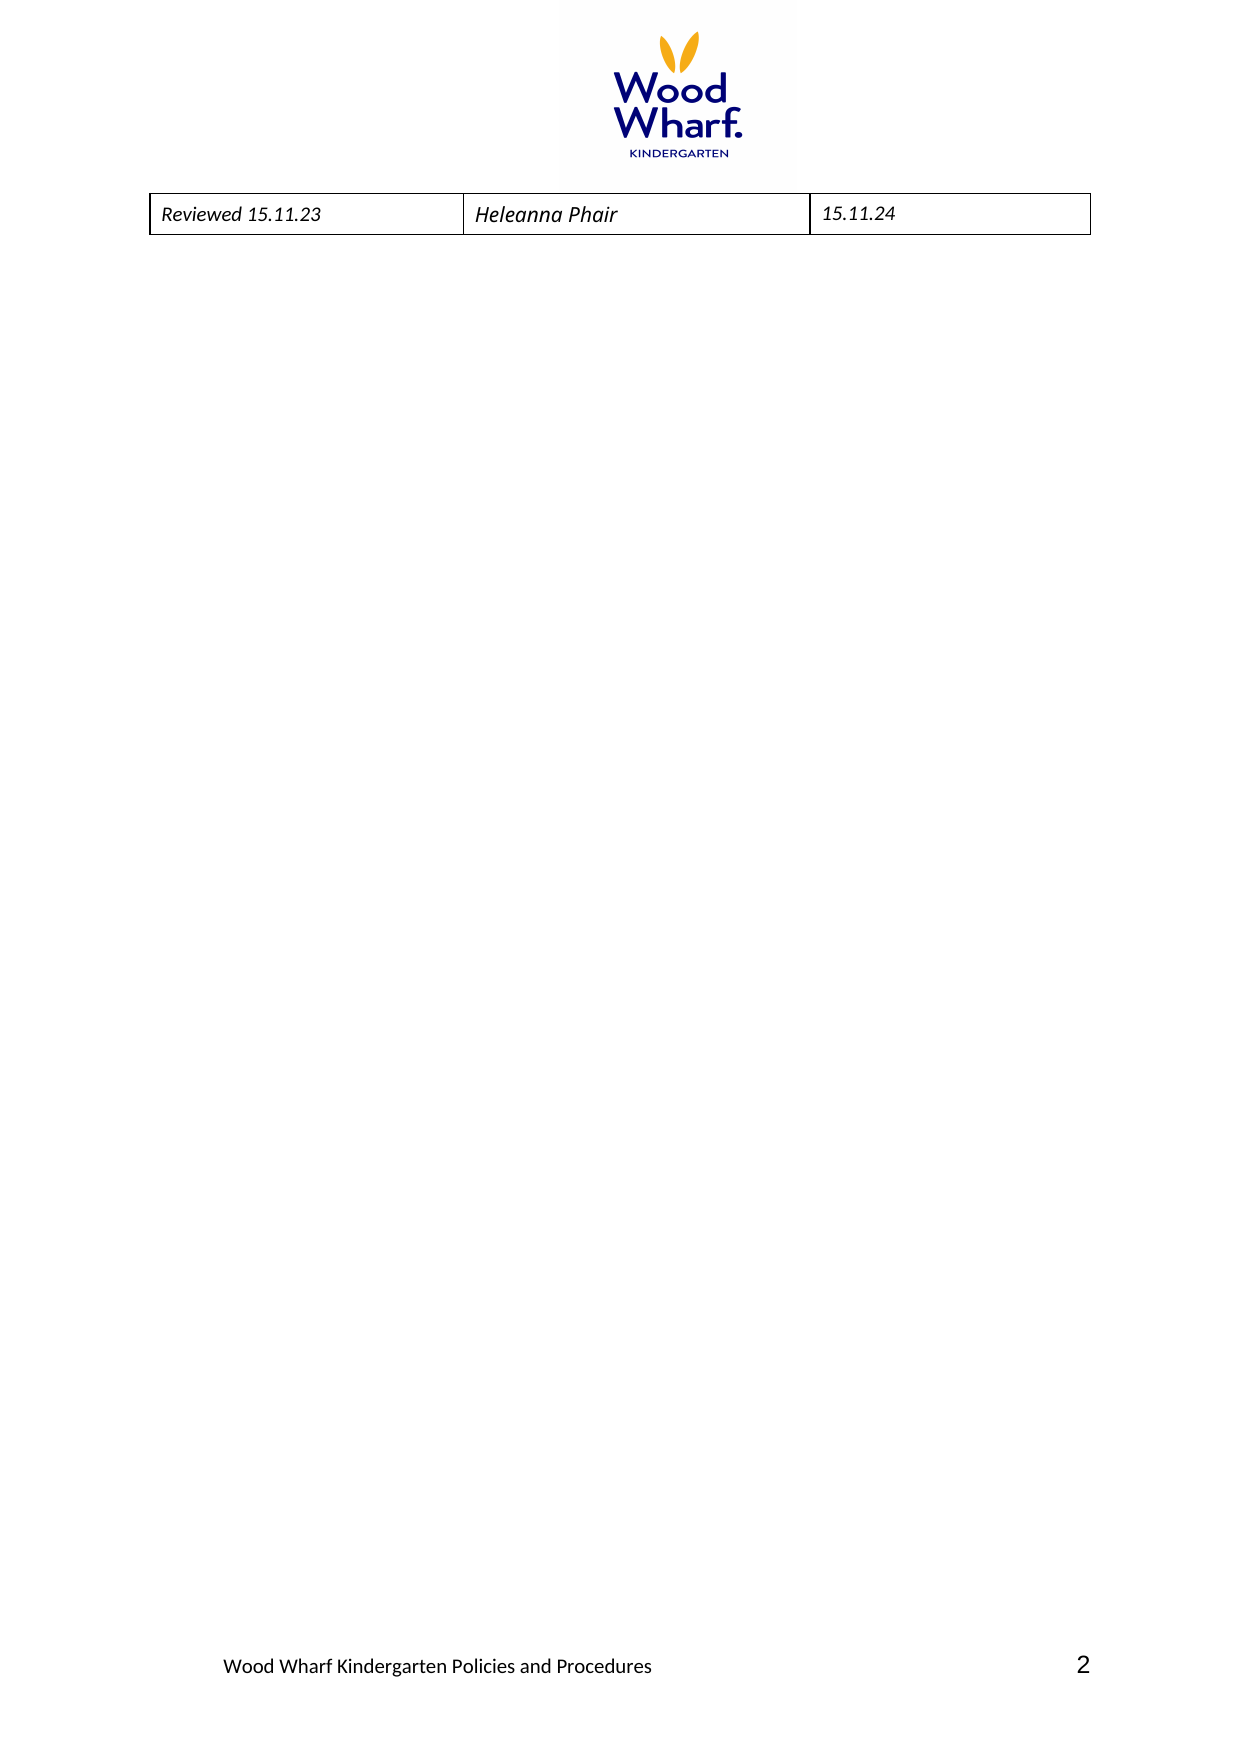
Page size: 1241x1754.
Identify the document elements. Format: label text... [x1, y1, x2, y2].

table_cell Reviewed 15.11.23 [151, 194, 463, 234]
table_cell Heleanna Phair [464, 194, 809, 234]
table_cell 15.11.24 [811, 194, 1090, 234]
picture [559, 0, 797, 193]
